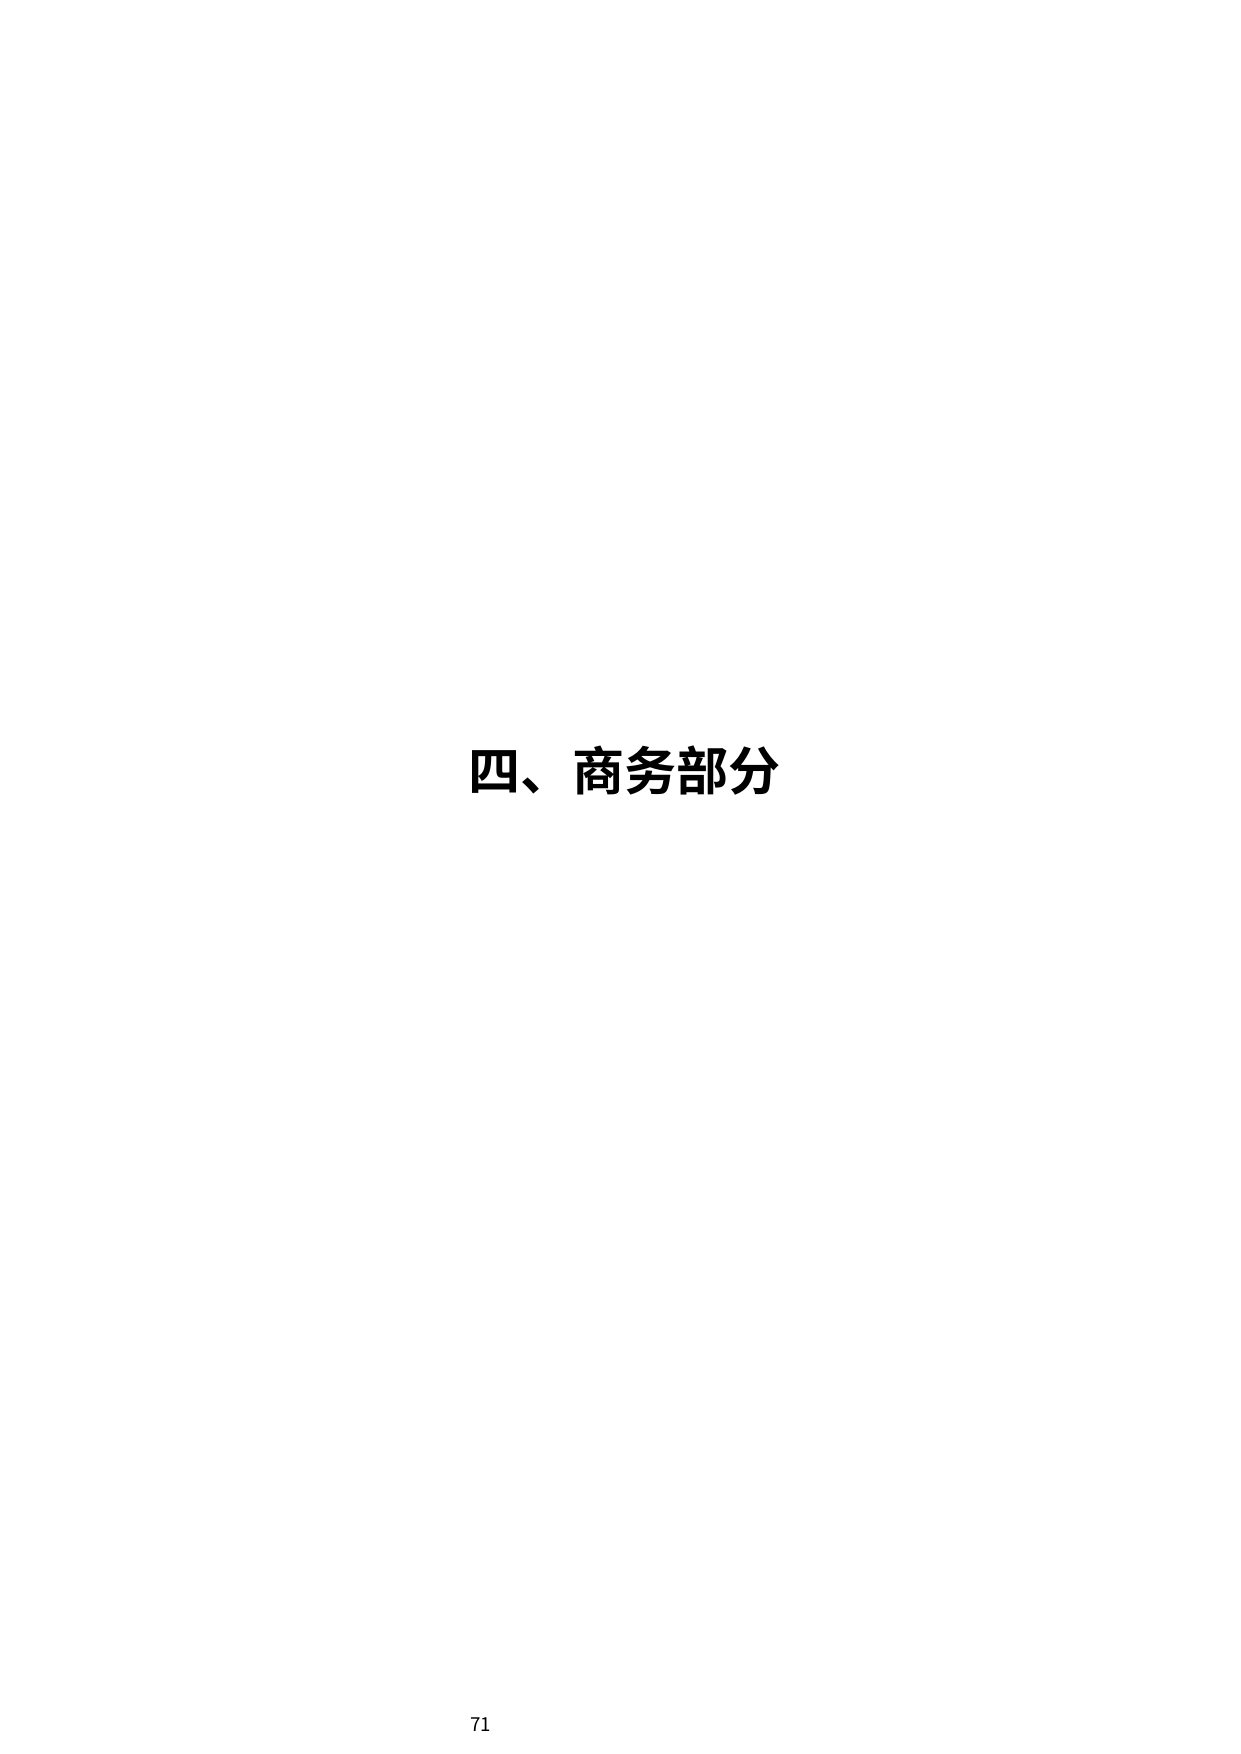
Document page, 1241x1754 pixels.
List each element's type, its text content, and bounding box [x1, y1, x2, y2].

subtitle 四、商务部分 [191, 725, 1058, 807]
